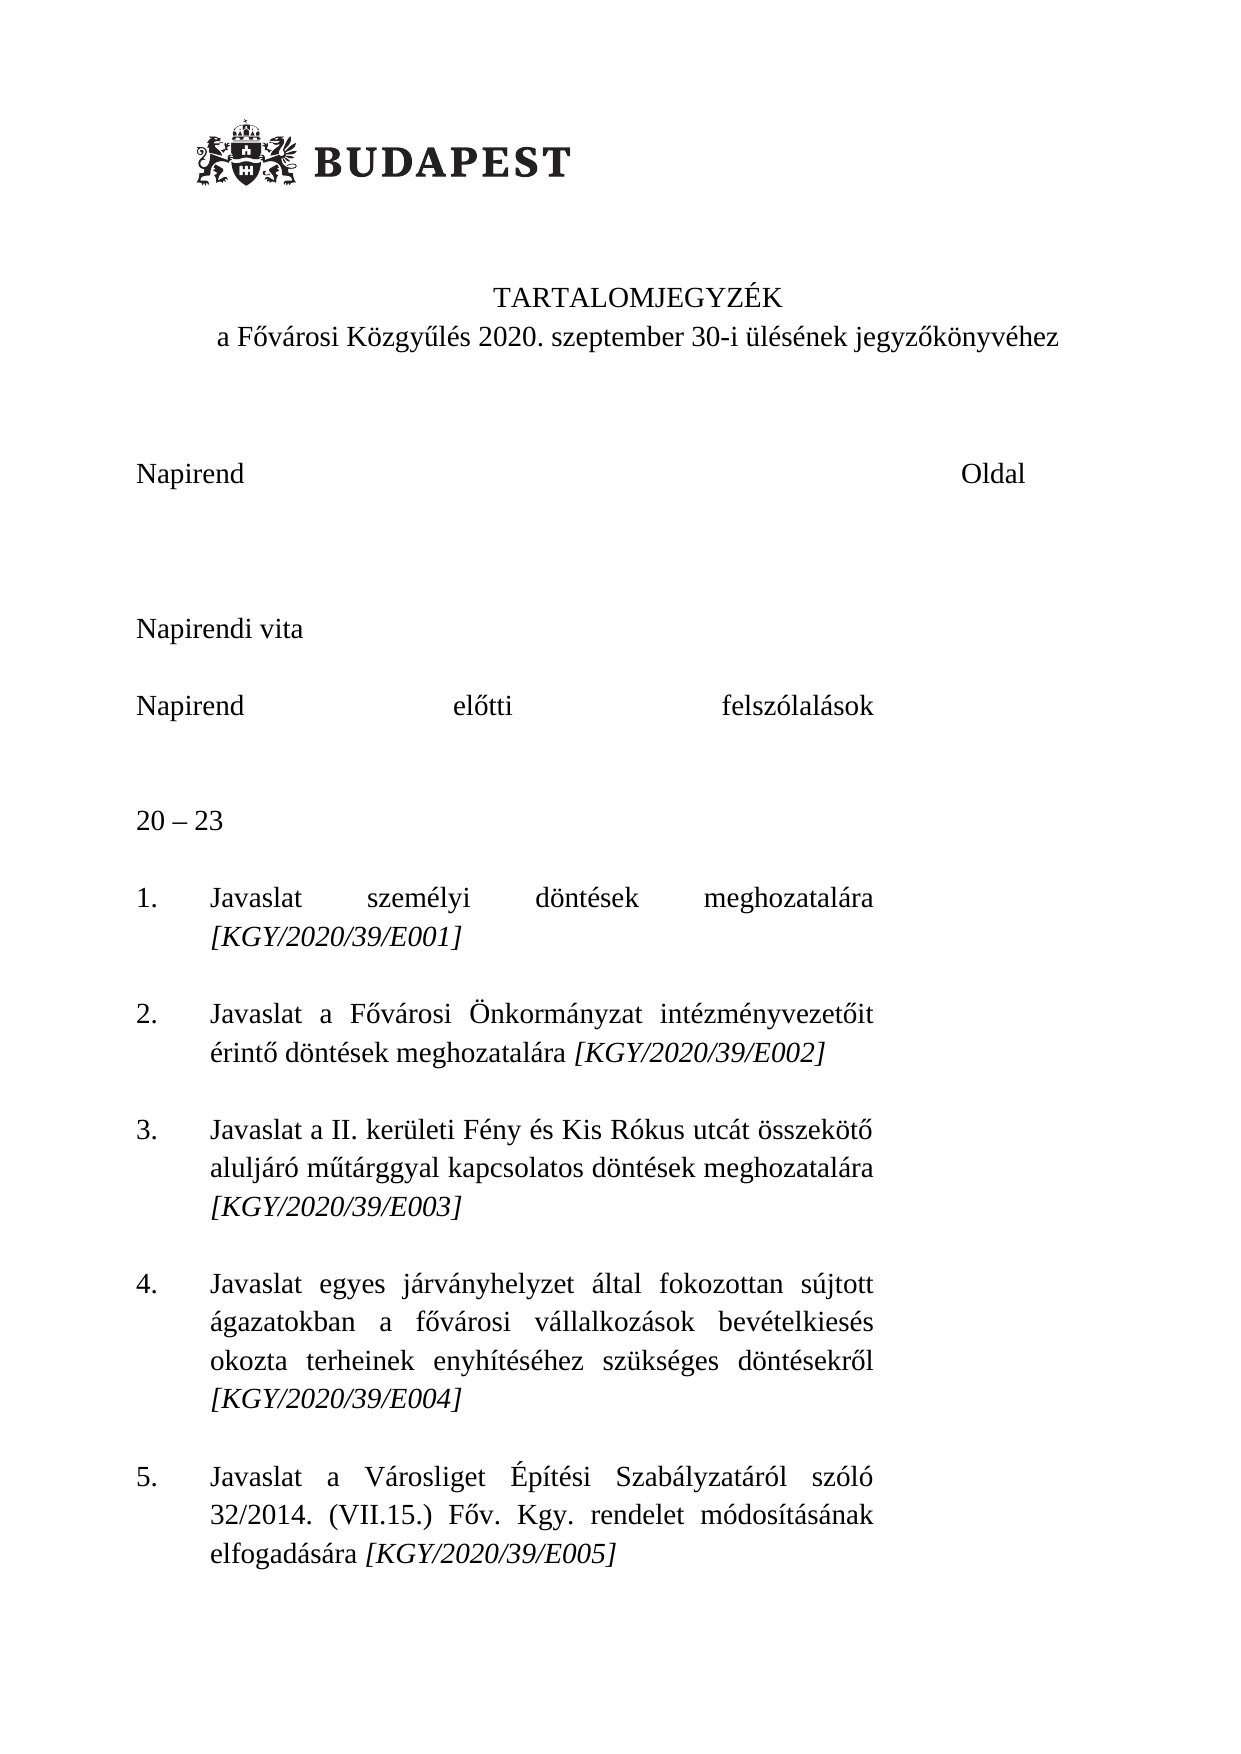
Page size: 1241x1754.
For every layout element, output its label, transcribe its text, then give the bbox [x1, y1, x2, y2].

list Javaslat a Fővárosi Önkormányzat intézményvezetőit érintő döntések meghozatalára [KGY/2020/39/E002] 32 – 37 [136, 996, 874, 1068]
list Javaslat egyes járványhelyzet által fokozottan sújtott ágazatokban a fővárosi vállalkozások bevételkiesés okozta terheinek enyhítéséhez szükséges döntésekről [KGY/2020/39/E004] 39 – 70 [136, 1266, 874, 1415]
list Javaslat személyi döntések meghozatalára [KGY/2020/39/E001] 23 – 32 [136, 881, 874, 953]
list Javaslat a Városliget Építési Szabályzatáról szóló 32/2014. (VII.15.) Főv. Kgy. rendelet módosításának elfogadására [KGY/2020/39/E005] 70 – 87 [136, 1459, 874, 1569]
list Javaslat a II. kerületi Fény és Kis Rókus utcát összekötő aluljáró műtárggyal kapcsolatos döntések meghozatalára [KGY/2020/39/E003] 37 – 39 [136, 1112, 874, 1222]
text TARTALOMJEGYZÉK [136, 280, 1140, 314]
text a Fővárosi Közgyűlés 2020. szeptember 30-i ülésének jegyzőkönyvéhez [136, 319, 1140, 352]
text Napirendi vita 7 – 11 [136, 611, 874, 644]
picture [135, 73, 631, 247]
text Napirend előtti felszólalások 20 – 23 [136, 688, 874, 837]
text Napirend Oldal [136, 457, 1140, 490]
